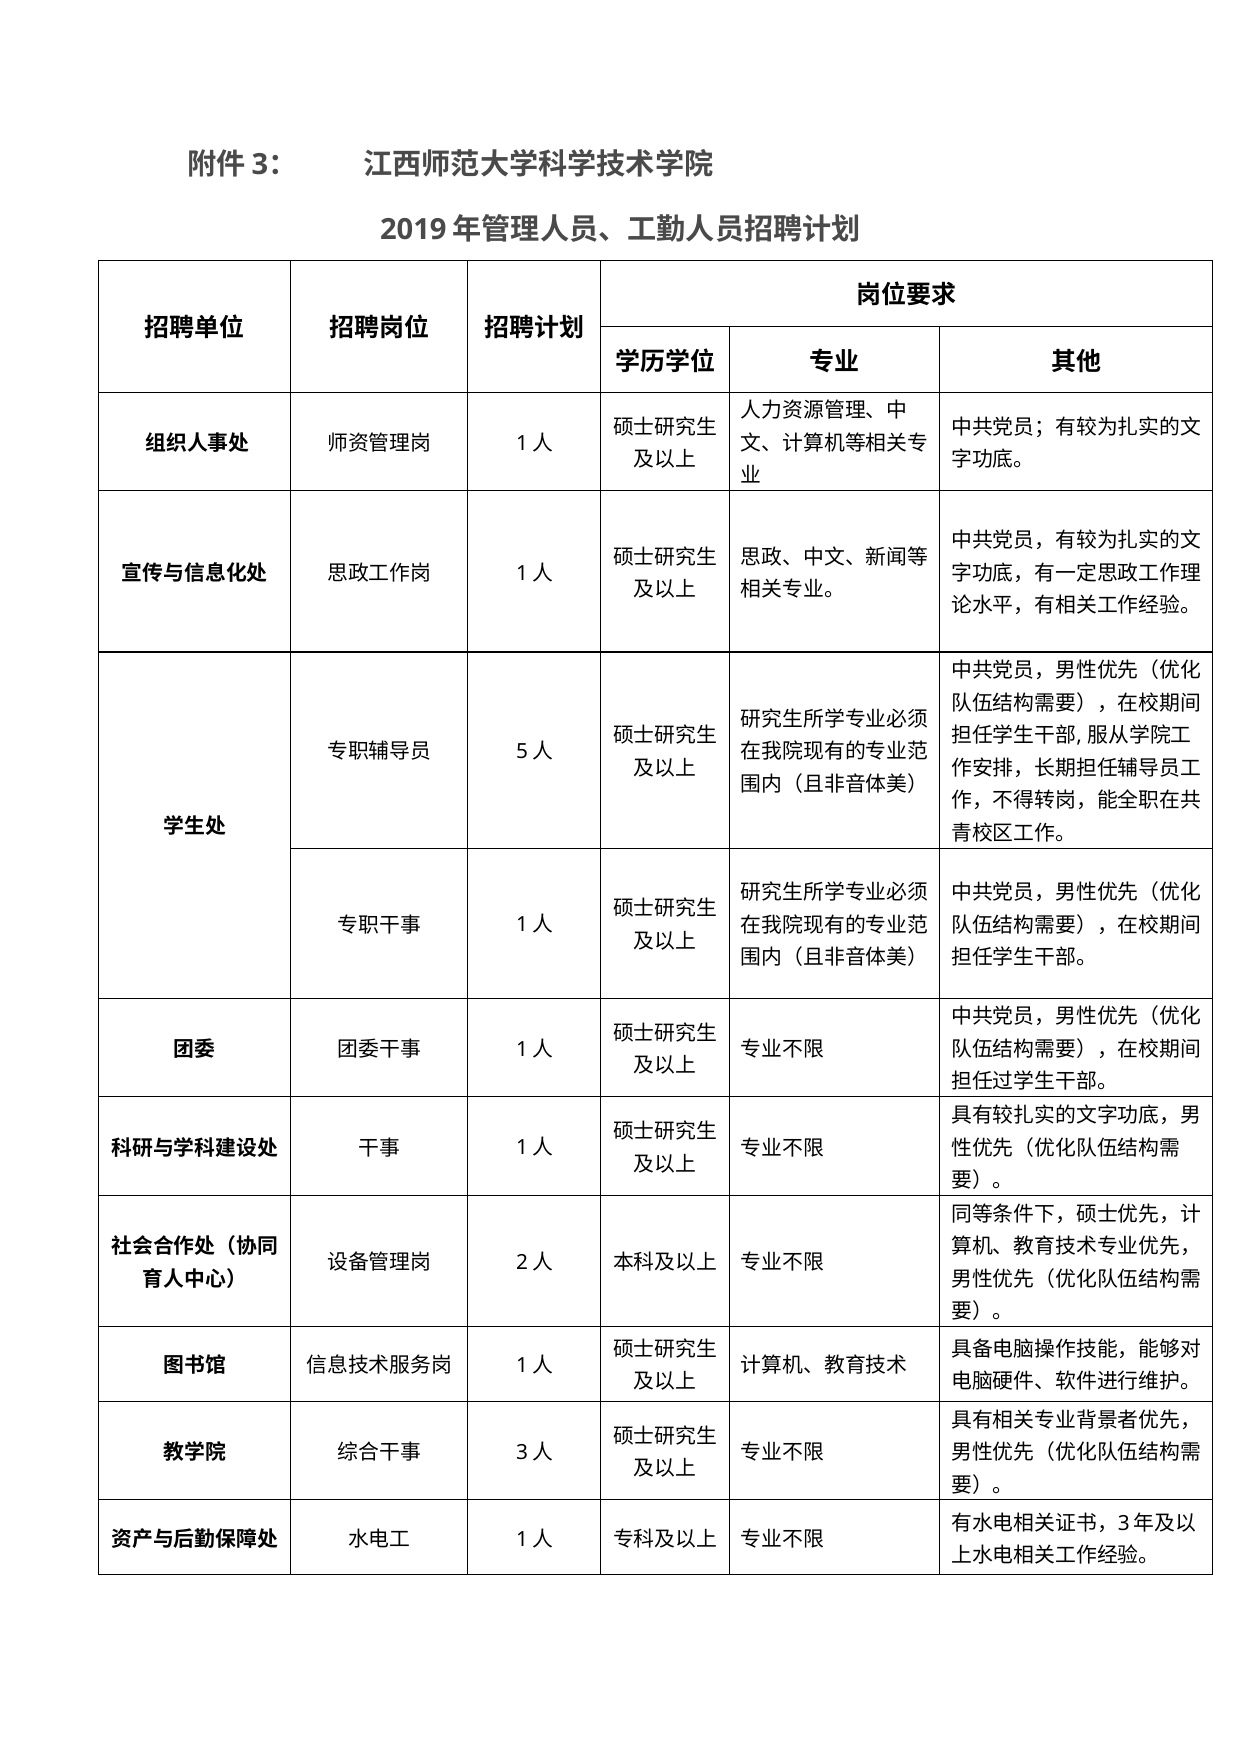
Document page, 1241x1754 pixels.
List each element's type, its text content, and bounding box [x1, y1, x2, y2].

table_cell 学历学位 [601, 327, 729, 392]
table_cell 有水电相关证书，3年及以上水电相关工作经验。 [940, 1500, 1212, 1574]
table_cell 硕士研究生及以上 [601, 849, 729, 997]
table_cell 1人 [468, 1327, 600, 1401]
table_cell 硕士研究生及以上 [601, 491, 729, 651]
table_cell 硕士研究生及以上 [601, 1327, 729, 1401]
table_cell 人力资源管理、中文、计算机等相关专业 [730, 393, 939, 490]
table_cell 学生处 [99, 653, 290, 997]
table_cell 1人 [468, 491, 600, 651]
table_cell 水电工 [291, 1500, 467, 1574]
table_header 岗位要求 [601, 261, 1212, 326]
table_cell 专职辅导员 [291, 653, 467, 847]
table_header 招聘计划 [468, 261, 600, 392]
table_cell 中共党员；有较为扎实的文字功底。 [940, 393, 1212, 490]
table_cell 1人 [468, 393, 600, 490]
table_cell 硕士研究生及以上 [601, 653, 729, 847]
table_cell 团委 [99, 999, 290, 1096]
table_cell 图书馆 [99, 1327, 290, 1401]
table_cell 1人 [468, 849, 600, 997]
table_cell 硕士研究生及以上 [601, 999, 729, 1096]
table_cell 中共党员，有较为扎实的文字功底，有一定思政工作理论水平，有相关工作经验。 [940, 491, 1212, 651]
table_cell 5人 [468, 653, 600, 847]
table_cell 硕士研究生及以上 [601, 393, 729, 490]
table_cell 思政、中文、新闻等相关专业。 [730, 491, 939, 651]
table_cell 社会合作处（协同育人中心） [99, 1196, 290, 1326]
table_cell 信息技术服务岗 [291, 1327, 467, 1401]
table_cell 同等条件下，硕士优先，计算机、教育技术专业优先，男性优先（优化队伍结构需要）。 [940, 1196, 1212, 1326]
table_cell 专业不限 [730, 1097, 939, 1194]
table_cell 具有较扎实的文字功底，男性优先（优化队伍结构需要）。 [940, 1097, 1212, 1194]
table_cell 资产与后勤保障处 [99, 1500, 290, 1574]
table_cell 中共党员，男性优先（优化队伍结构需要），在校期间担任过学生干部。 [940, 999, 1212, 1096]
table_cell 宣传与信息化处 [99, 491, 290, 651]
table_cell 思政工作岗 [291, 491, 467, 651]
table_cell 专业不限 [730, 1500, 939, 1574]
table_cell 1人 [468, 1500, 600, 1574]
table_header 招聘岗位 [291, 261, 467, 392]
table_cell 干事 [291, 1097, 467, 1194]
table_cell 硕士研究生及以上 [601, 1402, 729, 1499]
table_cell 硕士研究生及以上 [601, 1097, 729, 1194]
table_cell 具有相关专业背景者优先，男性优先（优化队伍结构需要）。 [940, 1402, 1212, 1499]
table_cell 本科及以上 [601, 1196, 729, 1326]
table_cell 教学院 [99, 1402, 290, 1499]
table_cell 组织人事处 [99, 393, 290, 490]
table_cell 中共党员，男性优先（优化队伍结构需要），在校期间担任学生干部, 服从学院工作安排，长期担任辅导员工作，不得转岗，能全职在共青校区工作。 [940, 653, 1212, 847]
table_cell 专科及以上 [601, 1500, 729, 1574]
table_cell 研究生所学专业必须在我院现有的专业范围内（且非音体美） [730, 653, 939, 847]
table_cell 团委干事 [291, 999, 467, 1096]
table_cell 师资管理岗 [291, 393, 467, 490]
table_header 招聘单位 [99, 261, 290, 392]
table_cell 2人 [468, 1196, 600, 1326]
table_cell 科研与学科建设处 [99, 1097, 290, 1194]
table_cell 具备电脑操作技能，能够对电脑硬件、软件进行维护。 [940, 1327, 1212, 1401]
table_cell 计算机、教育技术 [730, 1327, 939, 1401]
table_cell 1人 [468, 1097, 600, 1194]
table_cell 综合干事 [291, 1402, 467, 1499]
table_cell 研究生所学专业必须在我院现有的专业范围内（且非音体美） [730, 849, 939, 997]
table_cell 专业不限 [730, 1196, 939, 1326]
table_cell 设备管理岗 [291, 1196, 467, 1326]
text 附件3： 江西师范大学科学技术学院 [187, 129, 1053, 194]
table_cell 专职干事 [291, 849, 467, 997]
table_cell 1人 [468, 999, 600, 1096]
table_cell 专业不限 [730, 999, 939, 1096]
table_cell 中共党员，男性优先（优化队伍结构需要），在校期间担任学生干部。 [940, 849, 1212, 997]
table_cell 3人 [468, 1402, 600, 1499]
table_cell 其他 [940, 327, 1212, 392]
table_cell 专业 [730, 327, 939, 392]
table_cell 专业不限 [730, 1402, 939, 1499]
text 2019年管理人员、工勤人员招聘计划 [187, 194, 1053, 259]
